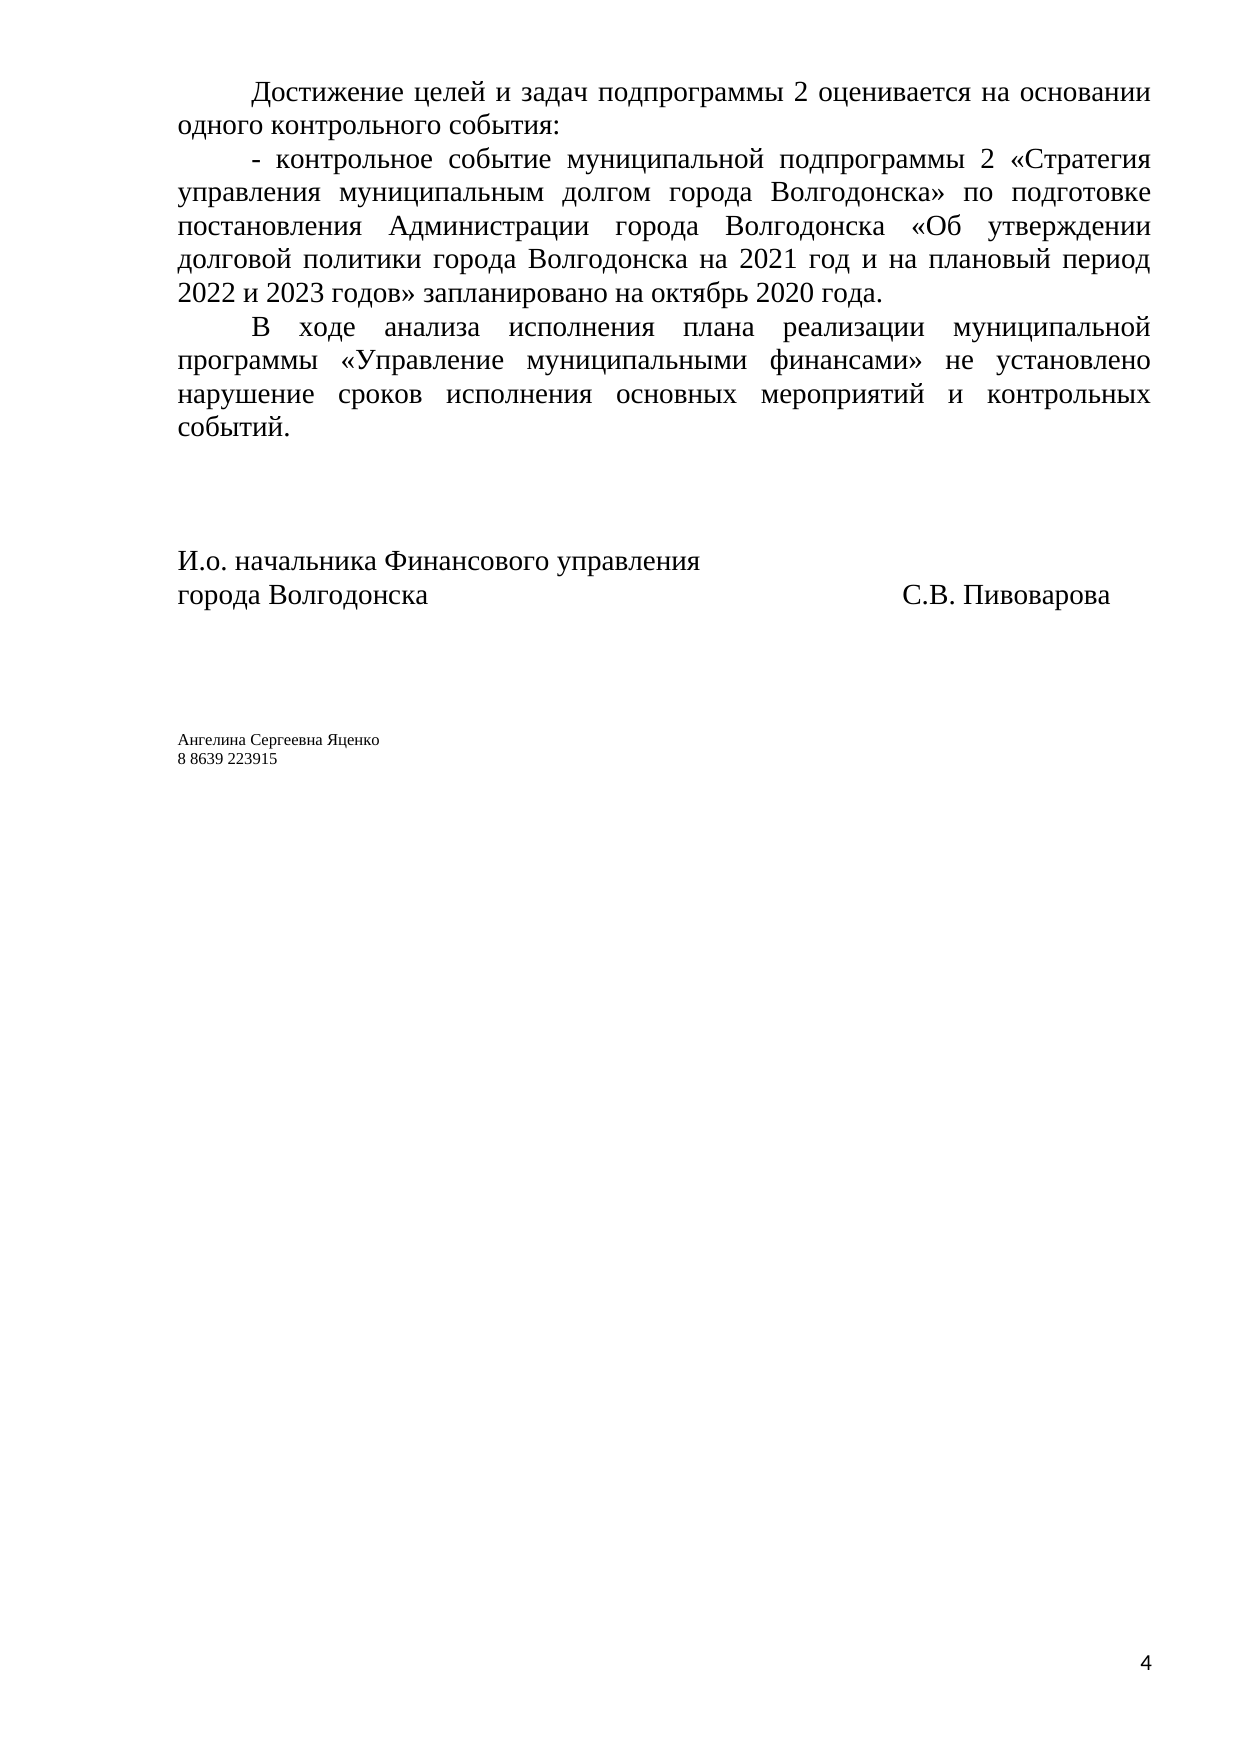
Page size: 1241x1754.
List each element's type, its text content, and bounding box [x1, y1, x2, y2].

list - контрольное событие муниципальной подпрограммы 2 «Стратегия управления муниципальным долгом города Волгодонска» по подготовке постановления Администрации города Волгодонска «Об утверждении долговой политики города Волгодонска на 2021 год и на плановый период 2022 и 2023 годов» запланировано на октябрь 2020 года. [177, 141, 1152, 309]
text 8 8639 223915 [177, 748, 1152, 768]
text Ангелина Сергеевна Яценко [177, 729, 1152, 748]
text В ходе анализа исполнения плана реализации муниципальной программы «Управление муниципальными финансами» не установлено нарушение сроков исполнения основных мероприятий и контрольных событий. [177, 309, 1152, 443]
text И.о. начальника Финансового управления [177, 543, 1152, 577]
text города Волгодонска С.В. Пивоварова [177, 577, 1152, 611]
text Достижение целей и задач подпрограммы 2 оценивается на основании одного контрольного события: [177, 74, 1152, 141]
